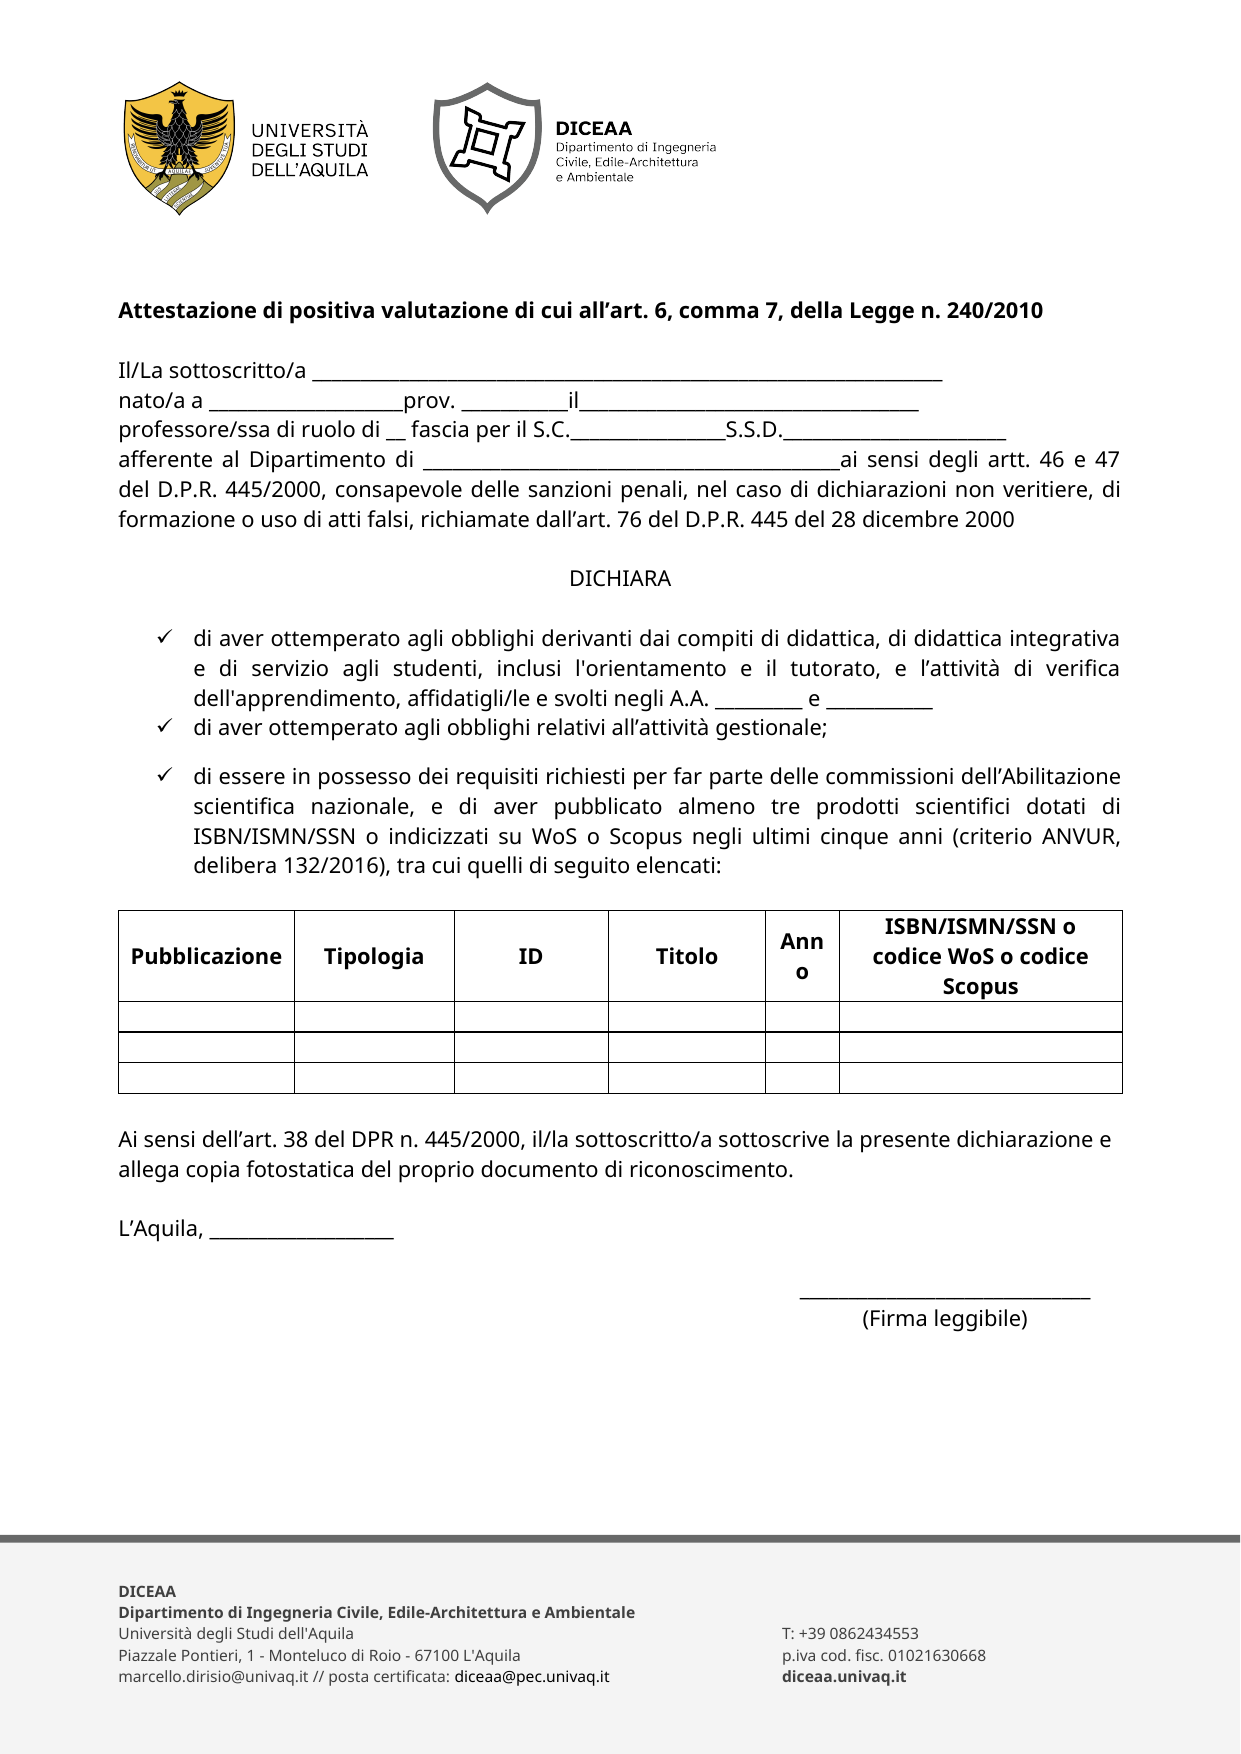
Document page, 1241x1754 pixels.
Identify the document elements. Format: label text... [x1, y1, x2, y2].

table_header ID [455, 911, 608, 1001]
table_header ISBN/ISMN/SSN o codice WoS o codice Scopus [840, 911, 1122, 1001]
text afferente al Dipartimento di ___________________________________________ai sensi degli artt. 46 e 47 del D.P.R. 445/2000, consapevole delle sanzioni penali, nel caso di dichiarazioni non veritiere, di formazione o uso di atti falsi, richiamate dall’art. 76 del D.P.R. 445 del 28 dicembre 2000 [118, 444, 1122, 534]
table_cell [609, 1002, 765, 1031]
table_cell [766, 1063, 839, 1093]
list di aver ottemperato agli obblighi relativi all’attività gestionale; [156, 712, 1122, 742]
table_cell [455, 1063, 608, 1093]
table_cell [295, 1033, 454, 1062]
text Il/La sottoscritto/a _________________________________________________________________ [118, 355, 1122, 385]
table_cell [119, 1033, 294, 1062]
table_cell [455, 1033, 608, 1062]
table_cell [119, 1063, 294, 1093]
table_cell [119, 1002, 294, 1031]
table_cell [766, 1002, 839, 1031]
table_header Titolo [609, 911, 765, 1001]
text nato/a a ____________________prov. ___________il___________________________________ [118, 385, 1122, 414]
table_header Tipologia [295, 911, 454, 1001]
text DICHIARA [118, 563, 1122, 593]
table_cell [455, 1002, 608, 1031]
table_header Anno [766, 911, 839, 1001]
table_cell [840, 1063, 1122, 1093]
table_cell [609, 1033, 765, 1062]
text L’Aquila, ___________________ ______________________________ [118, 1213, 1122, 1303]
table_cell [295, 1063, 454, 1093]
table_cell [840, 1002, 1122, 1031]
table_cell [609, 1063, 765, 1093]
table_header Pubblicazione [119, 911, 294, 1001]
table_cell [766, 1033, 839, 1062]
text (Firma leggibile) [118, 1303, 1122, 1332]
list di essere in possesso dei requisiti richiesti per far parte delle commissioni dell’Abilitazione scientifica nazionale, e di aver pubblicato almeno tre prodotti scientifici dotati di ISBN/ISMN/SSN o indicizzati su WoS o Scopus negli ultimi cinque anni (criterio ANVUR, delibera 132/2016), tra cui quelli di seguito elencati: [156, 761, 1122, 880]
text Ai sensi dell’art. 38 del DPR n. 445/2000, il/la sottoscritto/a sottoscrive la presente dichiarazione e allega copia fotostatica del proprio documento di riconoscimento. [118, 1124, 1122, 1183]
text Attestazione di positiva valutazione di cui all’art. 6, comma 7, della Legge n. 240/2010 [118, 295, 1122, 325]
picture [118, 68, 766, 229]
list di aver ottemperato agli obblighi derivanti dai compiti di didattica, di didattica integrativa e di servizio agli studenti, inclusi l'orientamento e il tutorato, e l’attività di verifica dell'apprendimento, affidatigli/le e svolti negli A.A. _________ e ___________ [156, 623, 1122, 712]
text professore/ssa di ruolo di __ fascia per il S.C.________________S.S.D._______________________ [118, 414, 1122, 444]
table_cell [295, 1002, 454, 1031]
table_cell [840, 1033, 1122, 1062]
